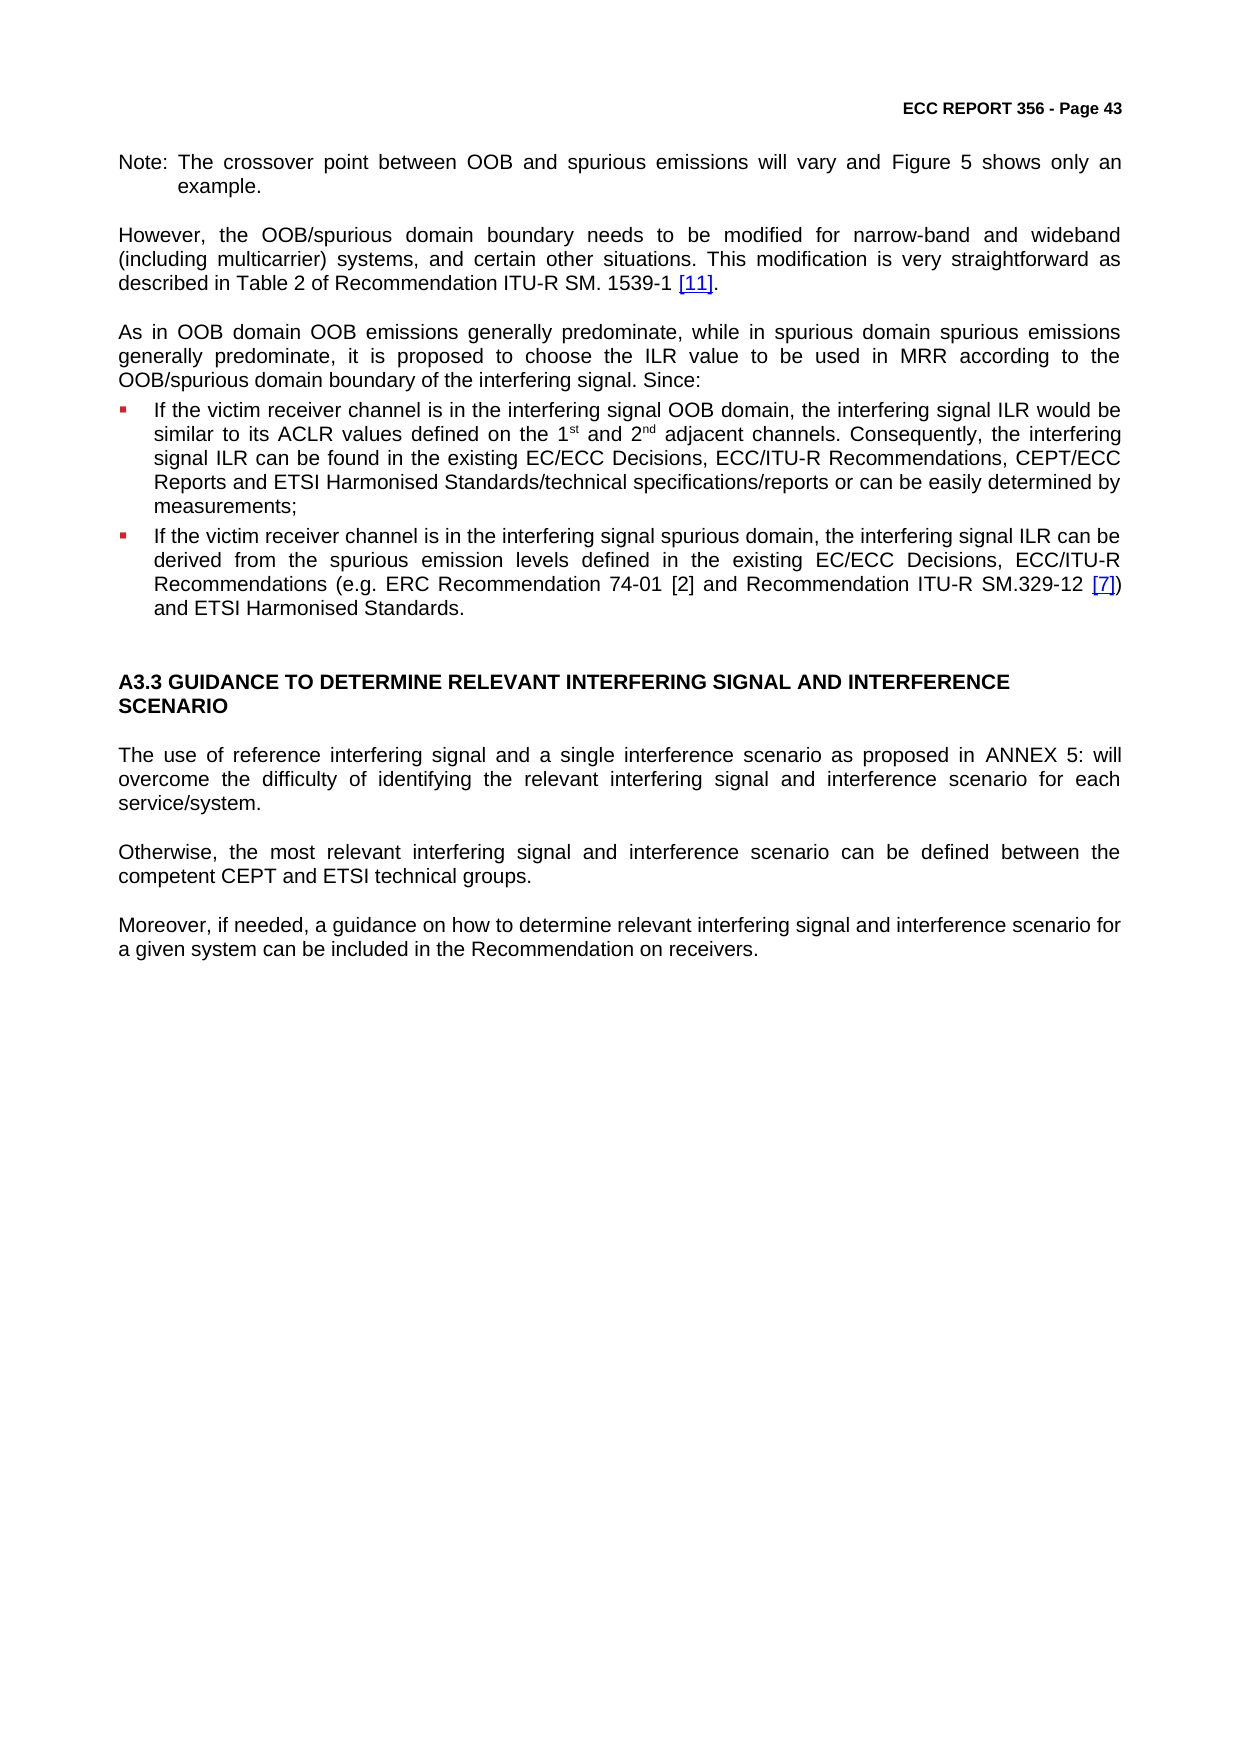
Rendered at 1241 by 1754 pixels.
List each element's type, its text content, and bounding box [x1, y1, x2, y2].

text Note: The crossover point between OOB and spurious emissions will vary and Figure 5 shows only an example. [118, 150, 1122, 198]
text Otherwise, the most relevant interfering signal and interference scenario can be defined between the competent CEPT and ETSI technical groups. [118, 840, 1122, 888]
text The use of reference interfering signal and a single interference scenario as proposed in ANNEX 5: will overcome the difficulty of identifying the relevant interfering signal and interference scenario for each service/system. [118, 743, 1122, 815]
text If the victim receiver channel is in the interfering signal OOB domain, the interfering signal ILR would be similar to its ACLR values defined on the 1st and 2nd adjacent channels. Consequently, the interfering signal ILR can be found in the existing EC/ECC Decisions, ECC/ITU-R Recommendations, CEPT/ECC Reports and ETSI Harmonised Standards/technical specifications/reports or can be easily determined by measurements; [118, 398, 1122, 518]
text However, the OOB/spurious domain boundary needs to be modified for narrow-band and wideband (including multicarrier) systems, and certain other situations. This modification is very straightforward as described in Table 2 of Recommendation ITU-R SM. 1539-1 [11]. [118, 223, 1122, 295]
subtitle Guidance to determine relevant interfering signal and interference scenario [118, 670, 1122, 718]
text If the victim receiver channel is in the interfering signal spurious domain, the interfering signal ILR can be derived from the spurious emission levels defined in the existing EC/ECC Decisions, ECC/ITU-R Recommendations (e.g. ERC Recommendation 74-01 [2] and Recommendation ITU-R SM.329-12 [7]) and ETSI Harmonised Standards. [118, 524, 1122, 620]
text Moreover, if needed, a guidance on how to determine relevant interfering signal and interference scenario for a given system can be included in the Recommendation on receivers. [118, 913, 1122, 961]
text As in OOB domain OOB emissions generally predominate, while in spurious domain spurious emissions generally predominate, it is proposed to choose the ILR value to be used in MRR according to the OOB/spurious domain boundary of the interfering signal. Since: [118, 320, 1122, 392]
